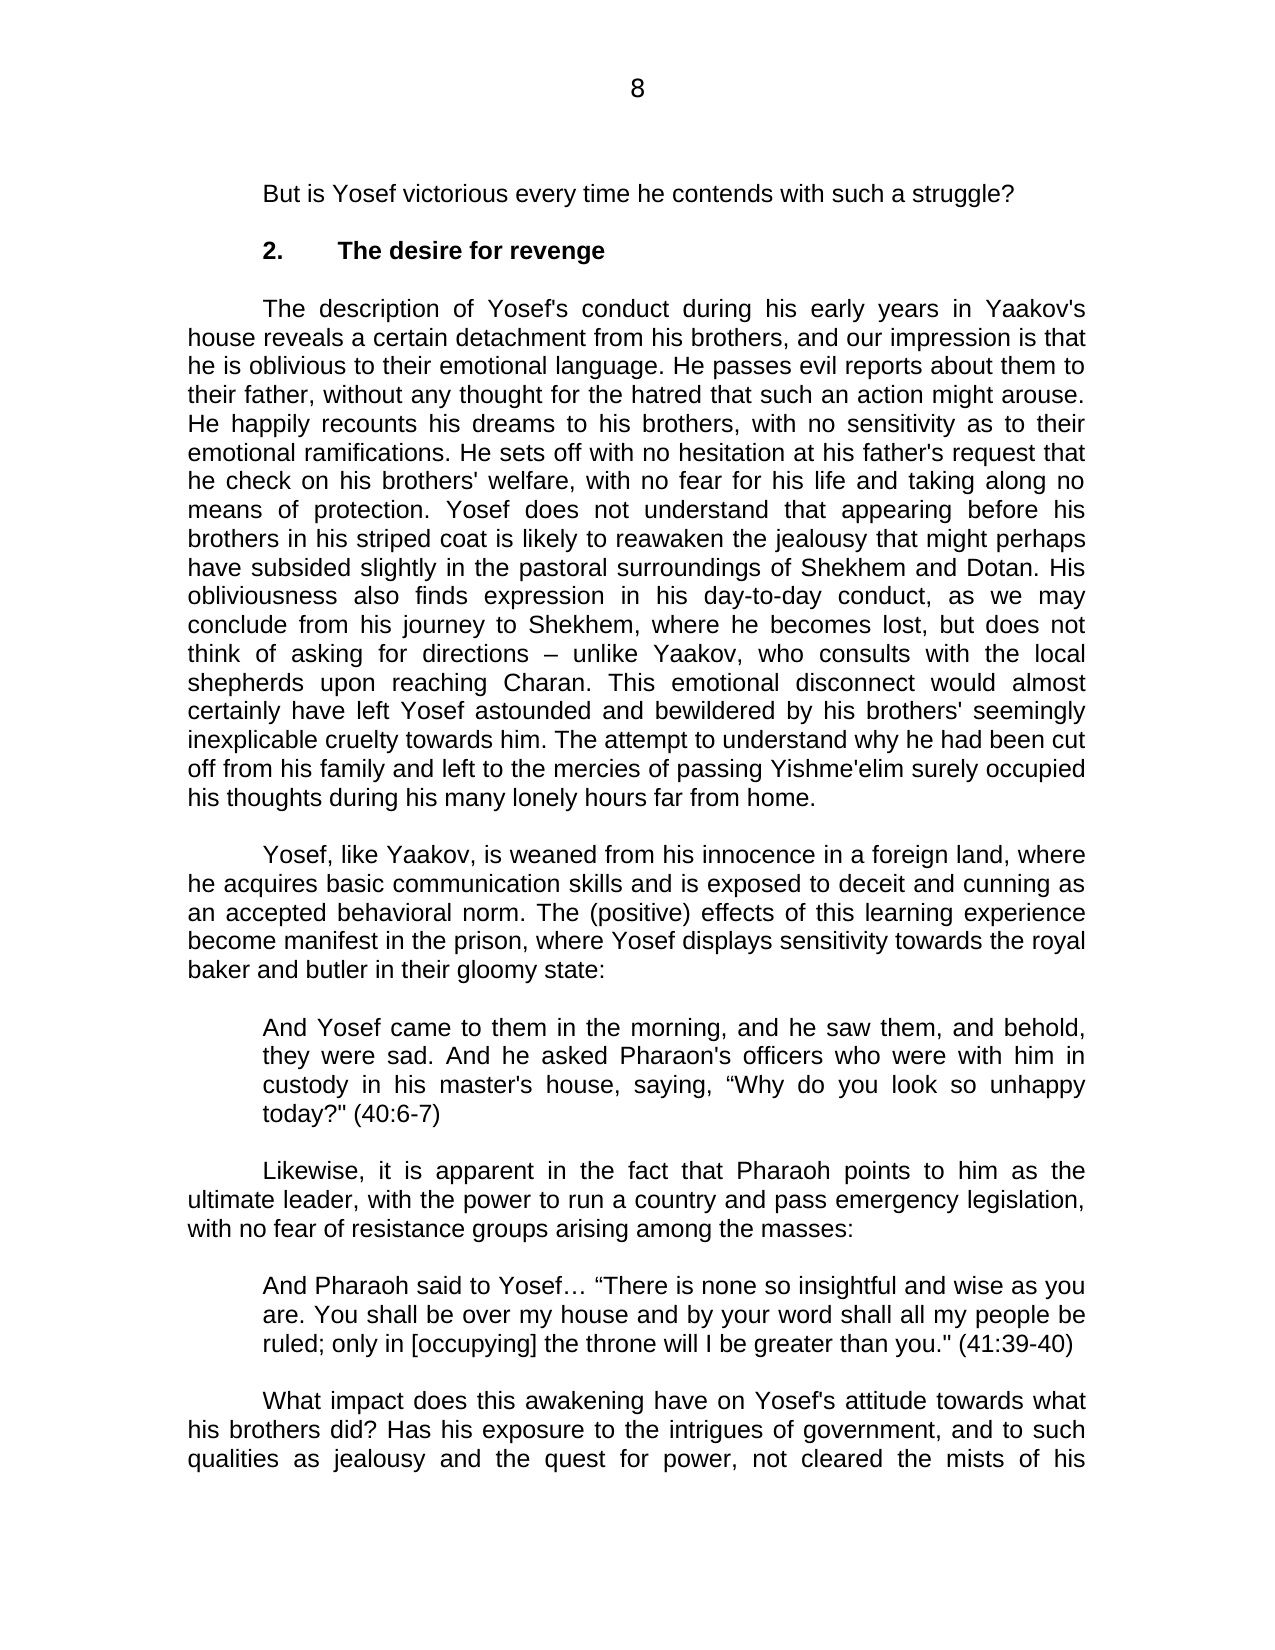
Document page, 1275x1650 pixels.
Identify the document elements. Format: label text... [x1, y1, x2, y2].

list And Yosef came to them in the morning, and he saw them, and behold, they were sad. And he asked Pharaon's officers who were with him in custody in his master's house, saying, “Why do you look so unhappy today?" (40:6-7) [262, 1012, 1087, 1127]
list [187, 1386, 1087, 1472]
list The desire for revenge [262, 236, 1087, 265]
list Yosef, like Yaakov, is weaned from his innocence in a foreign land, where he acquires basic communication skills and is exposed to deceit and cunning as an accepted behavioral norm. The (positive) effects of this learning experience become manifest in the prison, where Yosef displays sensitivity towards the royal baker and butler in their gloomy state: [187, 840, 1087, 984]
list Likewise, it is apparent in the fact that Pharaoh points to him as the ultimate leader, with the power to run a country and pass emergency legislation, with no fear of resistance groups arising among the masses: [187, 1156, 1087, 1242]
text But is Yosef victorious every time he contends with such a struggle? [187, 179, 1087, 207]
list The description of Yosef's conduct during his early years in Yaakov's house reveals a certain detachment from his brothers, and our impression is that he is oblivious to their emotional language. He passes evil reports about them to their father, without any thought for the hatred that such an action might arouse. He happily recounts his dreams to his brothers, with no sensitivity as to their emotional ramifications. He sets off with no hesitation at his father's request that he check on his brothers' welfare, with no fear for his life and taking along no means of protection. Yosef does not understand that appearing before his brothers in his striped coat is likely to reawaken the jealousy that might perhaps have subsided slightly in the pastoral surroundings of Shekhem and Dotan. His obliviousness also finds expression in his day-to-day conduct, as we may conclude from his journey to Shekhem, where he becomes lost, but does not think of asking for directions – unlike Yaakov, who consults with the local shepherds upon reaching Charan. This emotional disconnect would almost certainly have left Yosef astounded and bewildered by his brothers' seemingly inexplicable cruelty towards him. The attempt to understand why he had been cut off from his family and left to the mercies of passing Yishme'elim surely occupied his thoughts during his many lonely hours far from home. [187, 294, 1087, 811]
list And Pharaoh said to Yosef… “There is none so insightful and wise as you are. You shall be over my house and by your word shall all my people be ruled; only in [occupying] the throne will I be greater than you." (41:39-40) [262, 1271, 1087, 1357]
